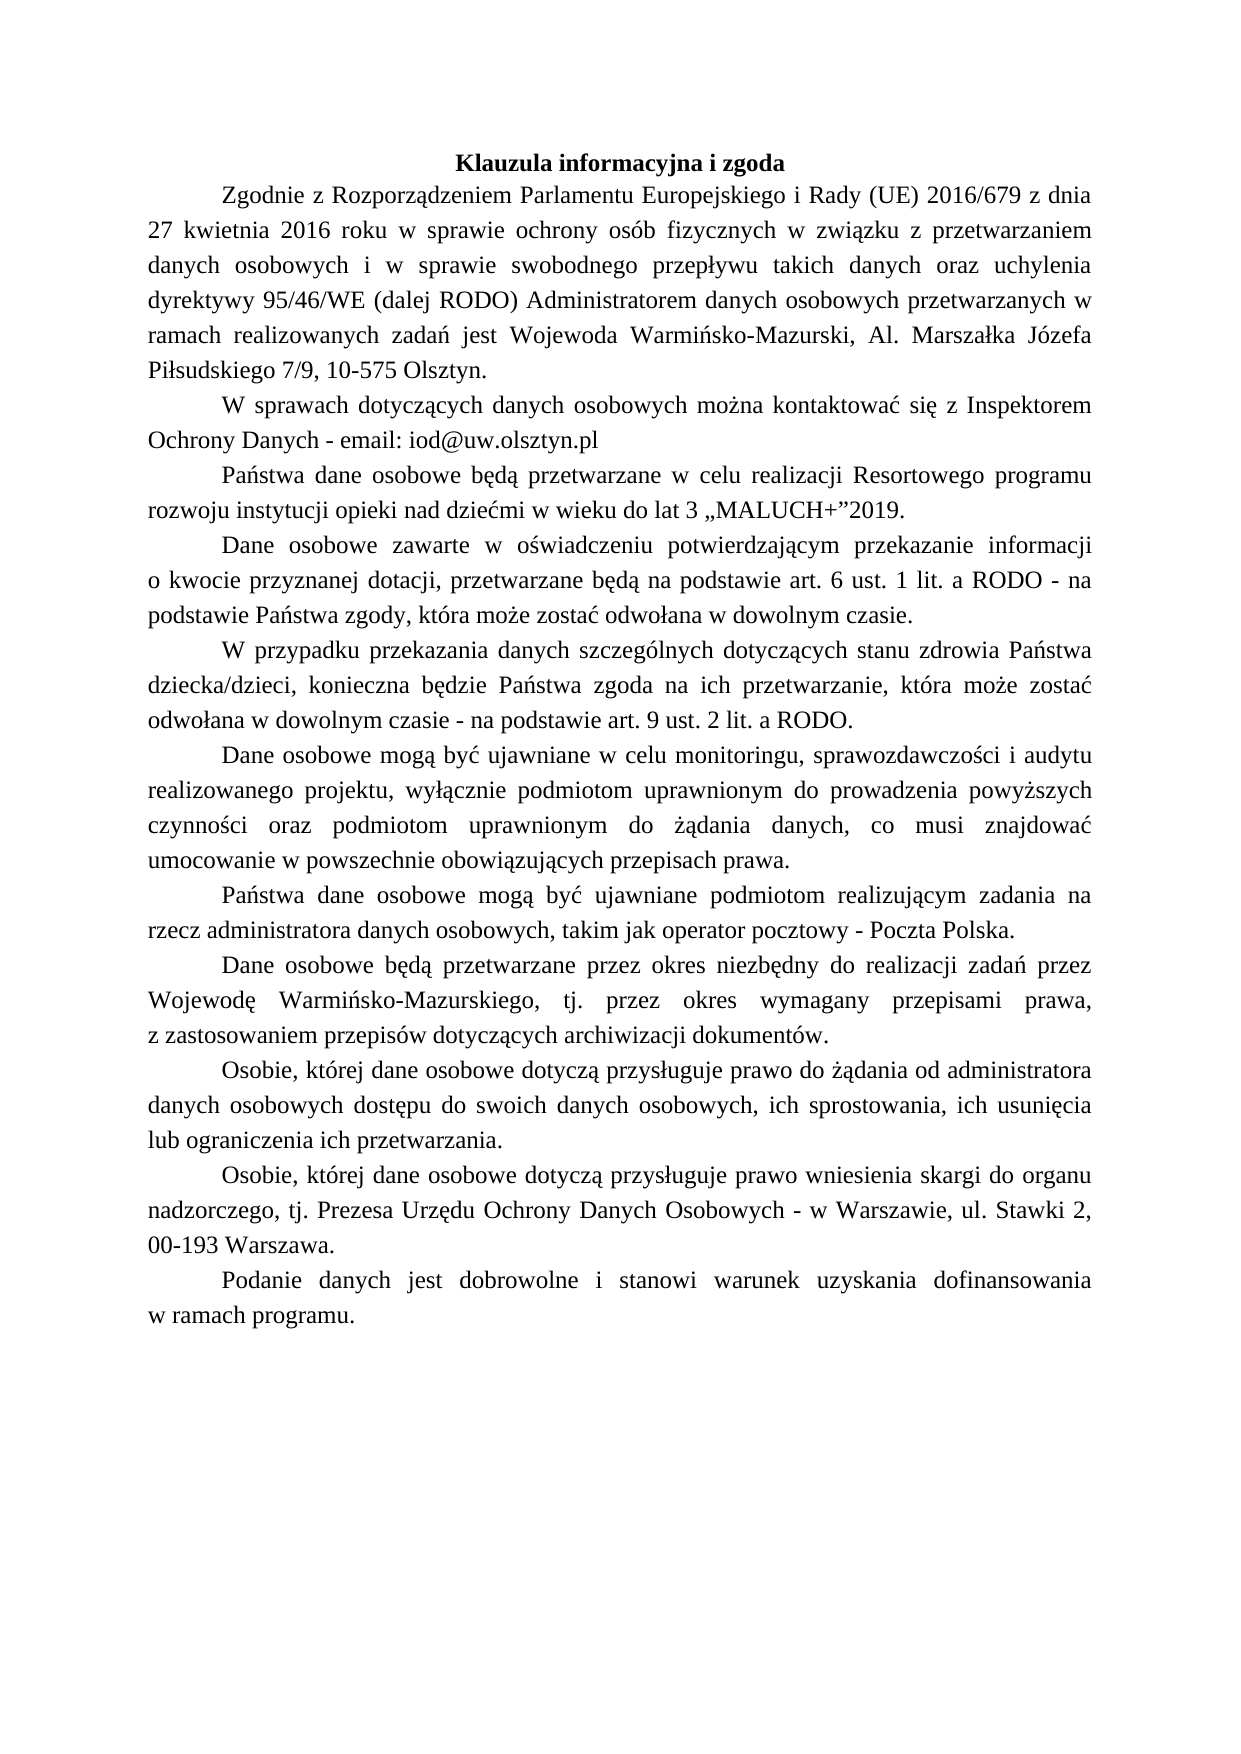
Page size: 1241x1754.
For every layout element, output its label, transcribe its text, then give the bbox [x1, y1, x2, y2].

text Państwa dane osobowe będą przetwarzane w celu realizacji Resortowego programu rozwoju instytucji opieki nad dziećmi w wieku do lat 3 „MALUCH+”2019. [148, 461, 1093, 524]
text Osobie, której dane osobowe dotyczą przysługuje prawo wniesienia skargi do organu nadzorczego, tj. Prezesa Urzędu Ochrony Danych Osobowych - w Warszawie, ul. Stawki 2, 00-193 Warszawa. [148, 1161, 1093, 1259]
text W przypadku przekazania danych szczególnych dotyczących stanu zdrowia Państwa dziecka/dzieci, konieczna będzie Państwa zgoda na ich przetwarzanie, która może zostać odwołana w dowolnym czasie - na podstawie art. 9 ust. 2 lit. a RODO. [148, 636, 1093, 734]
text Osobie, której dane osobowe dotyczą przysługuje prawo do żądania od administratora danych osobowych dostępu do swoich danych osobowych, ich sprostowania, ich usunięcia lub ograniczenia ich przetwarzania. [148, 1056, 1093, 1154]
text Dane osobowe zawarte w oświadczeniu potwierdzającym przekazanie informacji o kwocie przyznanej dotacji, przetwarzane będą na podstawie art. 6 ust. 1 lit. a RODO - na podstawie Państwa zgody, która może zostać odwołana w dowolnym czasie. [148, 531, 1093, 629]
text Zgodnie z Rozporządzeniem Parlamentu Europejskiego i Rady (UE) 2016/679 z dnia 27 kwietnia 2016 roku w sprawie ochrony osób fizycznych w związku z przetwarzaniem danych osobowych i w sprawie swobodnego przepływu takich danych oraz uchylenia dyrektywy 95/46/WE (dalej RODO) Administratorem danych osobowych przetwarzanych w ramach realizowanych zadań jest Wojewoda Warmińsko-Mazurski, Al. Marszałka Józefa Piłsudskiego 7/9, 10-575 Olsztyn. [148, 181, 1093, 384]
text Dane osobowe będą przetwarzane przez okres niezbędny do realizacji zadań przez Wojewodę Warmińsko-Mazurskiego, tj. przez okres wymagany przepisami prawa, z zastosowaniem przepisów dotyczących archiwizacji dokumentów. [148, 951, 1093, 1049]
text Państwa dane osobowe mogą być ujawniane podmiotom realizującym zadania na rzecz administratora danych osobowych, takim jak operator pocztowy - Poczta Polska. [148, 881, 1093, 944]
text Podanie danych jest dobrowolne i stanowi warunek uzyskania dofinansowania w ramach programu. [148, 1266, 1093, 1329]
text W sprawach dotyczących danych osobowych można kontaktować się z Inspektorem Ochrony Danych - email: iod@uw.olsztyn.pl [148, 391, 1093, 454]
text Klauzula informacyjna i zgoda [148, 148, 1093, 176]
text Dane osobowe mogą być ujawniane w celu monitoringu, sprawozdawczości i audytu realizowanego projektu, wyłącznie podmiotom uprawnionym do prowadzenia powyższych czynności oraz podmiotom uprawnionym do żądania danych, co musi znajdować umocowanie w powszechnie obowiązujących przepisach prawa. [148, 741, 1093, 874]
